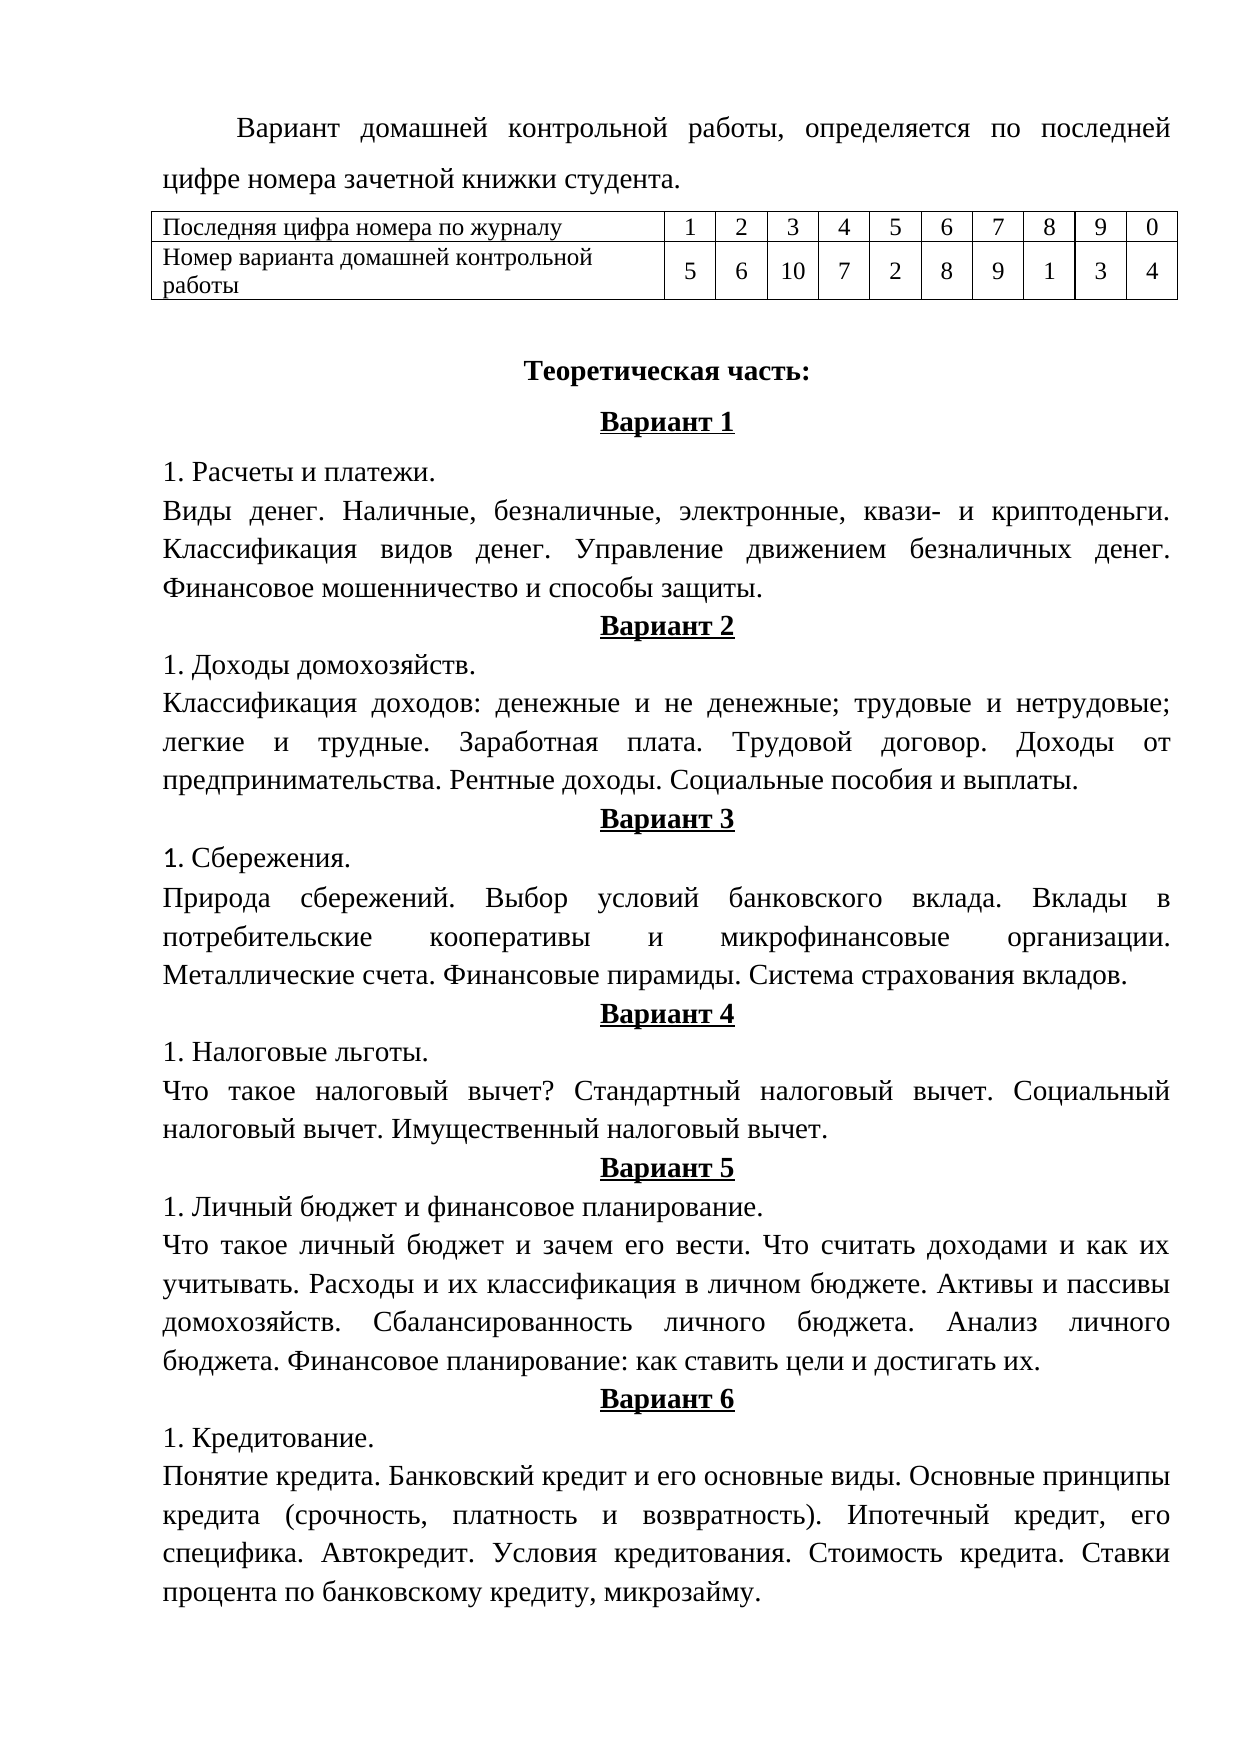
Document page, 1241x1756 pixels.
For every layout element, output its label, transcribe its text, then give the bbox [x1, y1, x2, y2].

text Понятие кредита. Банковский кредит и его основные виды. Основные принципы кредита (срочность, платность и возвратность). Ипотечный кредит, его специфика. Автокредит. Условия кредитования. Стоимость кредита. Ставки процента по банковскому кредиту, микрозайму. [162, 1458, 1171, 1608]
table_header 5 [870, 212, 921, 241]
text 1. Доходы домохозяйств. [162, 647, 1171, 680]
table_cell 10 [768, 242, 818, 299]
table_cell 2 [870, 242, 921, 299]
text 1. Налоговые льготы. [162, 1034, 1171, 1068]
table_cell 7 [819, 242, 869, 299]
text 1. Личный бюджет и финансовое планирование. [162, 1189, 1171, 1222]
table_header 4 [819, 212, 869, 241]
table_cell 8 [922, 242, 972, 299]
text Виды денег. Наличные, безналичные, электронные, квази- и криптоденьги. Классификация видов денег. Управление движением безналичных денег. Финансовое мошенничество и способы защиты. [162, 493, 1171, 603]
table_header 2 [716, 212, 767, 241]
table_cell 5 [665, 242, 715, 299]
table_header 8 [1024, 212, 1074, 241]
text Классификация доходов: денежные и не денежные; трудовые и нетрудовые; легкие и трудные. Заработная плата. Трудовой договор. Доходы от предпринимательства. Рентные доходы. Социальные пособия и выплаты. [162, 685, 1171, 796]
table_header Последняя цифра номера по журналу [152, 212, 664, 241]
text Что такое личный бюджет и зачем его вести. Что считать доходами и как их учитывать. Расходы и их классификация в личном бюджете. Активы и пассивы домохозяйств. Сбалансированность личного бюджета. Анализ личного бюджета. Финансовое планирование: как ставить цели и достигать их. [162, 1227, 1171, 1376]
text Что такое налоговый вычет? Стандартный налоговый вычет. Социальный налоговый вычет. Имущественный налоговый вычет. [162, 1073, 1171, 1145]
table_header 3 [768, 212, 818, 241]
text Природа сбережений. Выбор условий банковского вклада. Вклады в потребительские кооперативы и микрофинансовые организации. Металлические счета. Финансовые пирамиды. Система страхования вкладов. [162, 880, 1171, 991]
list Вариант 5 [162, 1150, 1171, 1184]
table_cell 4 [1127, 242, 1177, 299]
table_header 6 [922, 212, 972, 241]
text Вариант домашней контрольной работы, определяется по последней цифре номера зачетной книжки студента. [162, 110, 1171, 194]
table_header 9 [1076, 212, 1126, 241]
table_cell Номер варианта домашней контрольной работы [152, 242, 664, 299]
text Вариант 6 [162, 1381, 1171, 1415]
table_header 7 [973, 212, 1023, 241]
list Вариант 4 [162, 996, 1171, 1029]
text Вариант 1 [162, 404, 1171, 437]
table_header 0 [1127, 212, 1177, 241]
table_cell 1 [1024, 242, 1074, 299]
text 1. Сбережения. [162, 839, 1171, 875]
table_header 1 [665, 212, 715, 241]
table_cell 6 [716, 242, 767, 299]
table_cell 9 [973, 242, 1023, 299]
list Теоретическая часть: [162, 353, 1171, 387]
text 1. Кредитование. [162, 1420, 1171, 1453]
table_cell 3 [1076, 242, 1126, 299]
list Вариант 3 [162, 801, 1171, 834]
list Вариант 2 [162, 608, 1171, 642]
text 1. Расчеты и платежи. [162, 454, 1171, 488]
